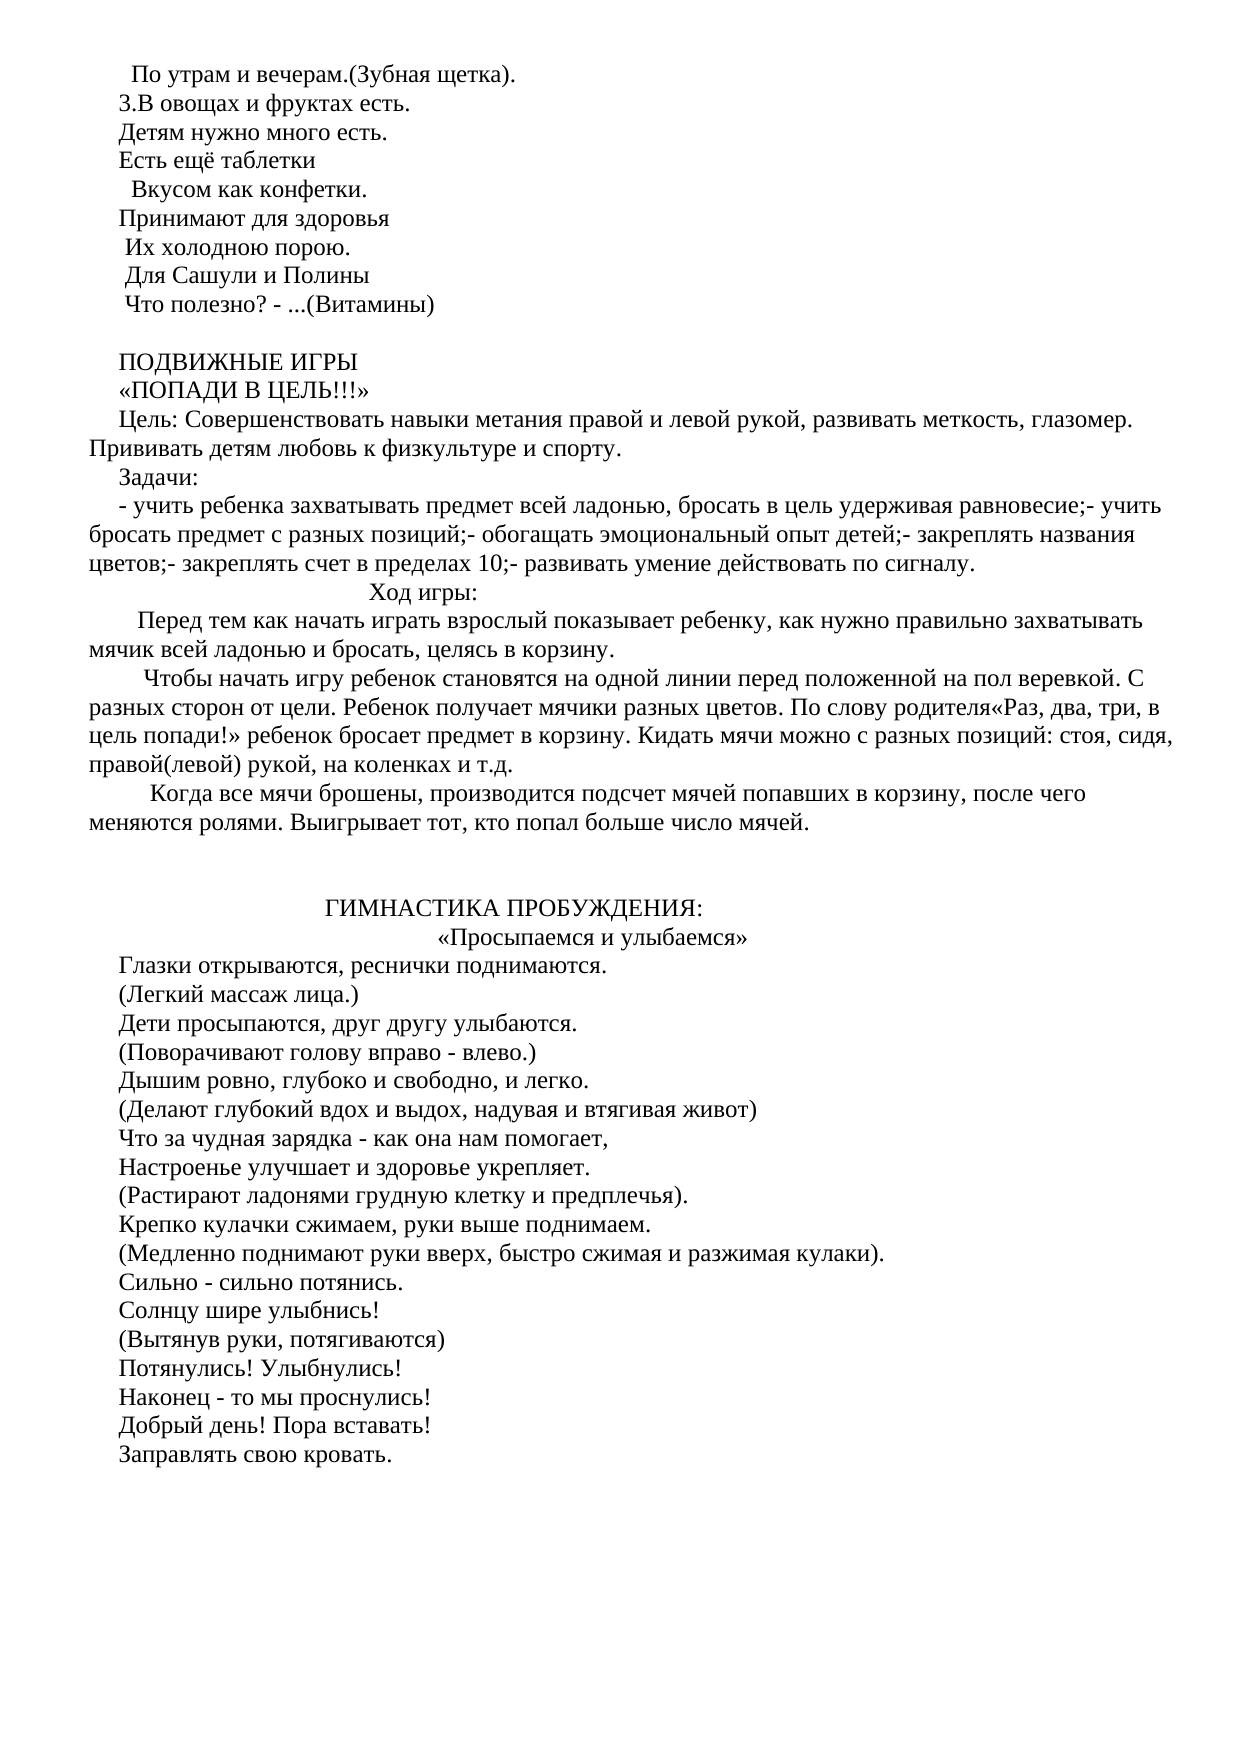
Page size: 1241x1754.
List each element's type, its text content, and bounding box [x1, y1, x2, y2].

text Наконец - то мы проснулись! [89, 1382, 1181, 1410]
text Что за чудная зарядка - как она нам помогает, [89, 1123, 1181, 1152]
text Их холодною порою. [89, 232, 1181, 260]
text ГИМНАСТИКА ПРОБУЖДЕНИЯ: [89, 893, 1181, 922]
text Солнцу шире улыбнись! [89, 1295, 1181, 1324]
text Добрый день! Пора вставать! [89, 1410, 1181, 1439]
text (Поворачивают голову вправо - влево.) [89, 1037, 1181, 1065]
text Глазки открываются, реснички поднимаются. [89, 950, 1181, 979]
text (Легкий массаж лица.) [89, 979, 1181, 1008]
text «ПОПАДИ В ЦЕЛЬ!!!» [89, 375, 1181, 404]
text 3.В овощах и фруктах есть. [89, 88, 1181, 117]
text Принимают для здоровья [89, 203, 1181, 232]
text (Делают глубокий вдох и выдох, надувая и втягивая живот) [89, 1094, 1181, 1123]
text Детям нужно много есть. [89, 117, 1181, 145]
text Когда все мячи брошены, производится подсчет мячей попавших в корзину, после чего меняются ролями. Выигрывает тот, кто попал больше число мячей. [89, 778, 1181, 835]
text - учить ребенка захватывать предмет всей ладонью, бросать в цель удерживая равновесие;- учить бросать предмет с разных позиций;- обогащать эмоциональный опыт детей;- закреплять названия цветов;- закреплять счет в пределах 10;- развивать умение действовать по сигналу. [89, 490, 1181, 577]
text Чтобы начать игру ребенок становятся на одной линии перед положенной на пол веревкой. С разных сторон от цели. Ребенок получает мячики разных цветов. По слову родителя«Раз, два, три, в цель попади!» ребенок бросает предмет в корзину. Кидать мячи можно с разных позиций: стоя, сидя, правой(левой) рукой, на коленках и т.д. [89, 663, 1181, 778]
text Заправлять свою кровать. [89, 1439, 1181, 1468]
text Для Сашули и Полины [89, 260, 1181, 289]
text Ход игры: [89, 577, 1181, 605]
text (Растирают ладонями грудную клетку и предплечья). [89, 1180, 1181, 1209]
text (Медленно поднимают руки вверх, быстро сжимая и разжимая кулаки). [89, 1238, 1181, 1267]
text Дети просыпаются, друг другу улыбаются. [89, 1008, 1181, 1037]
text Вкусом как конфетки. [89, 174, 1181, 203]
text Есть ещё таблетки [89, 145, 1181, 174]
text ПОДВИЖНЫЕ ИГРЫ [89, 347, 1181, 375]
text Сильно - сильно потянись. [89, 1267, 1181, 1295]
text По утрам и вечерам.(Зубная щетка). [89, 59, 1181, 88]
text (Вытянув руки, потягиваются) [89, 1324, 1181, 1353]
text Что полезно? - ...(Витамины) [89, 289, 1181, 318]
text Дышим ровно, глубоко и свободно, и легко. [89, 1065, 1181, 1094]
text Цель: Совершенствовать навыки метания правой и левой рукой, развивать меткость, глазомер. Прививать детям любовь к физкультуре и спорту. [89, 404, 1181, 462]
text Крепко кулачки сжимаем, руки выше поднимаем. [89, 1209, 1181, 1238]
text Настроенье улучшает и здоровье укрепляет. [89, 1152, 1181, 1180]
text Перед тем как начать играть взрослый показывает ребенку, как нужно правильно захватывать мячик всей ладонью и бросать, целясь в корзину. [89, 605, 1181, 663]
text Потянулись! Улыбнулись! [89, 1353, 1181, 1382]
text «Просыпаемся и улыбаемся» [89, 922, 1181, 950]
text Задачи: [89, 462, 1181, 490]
